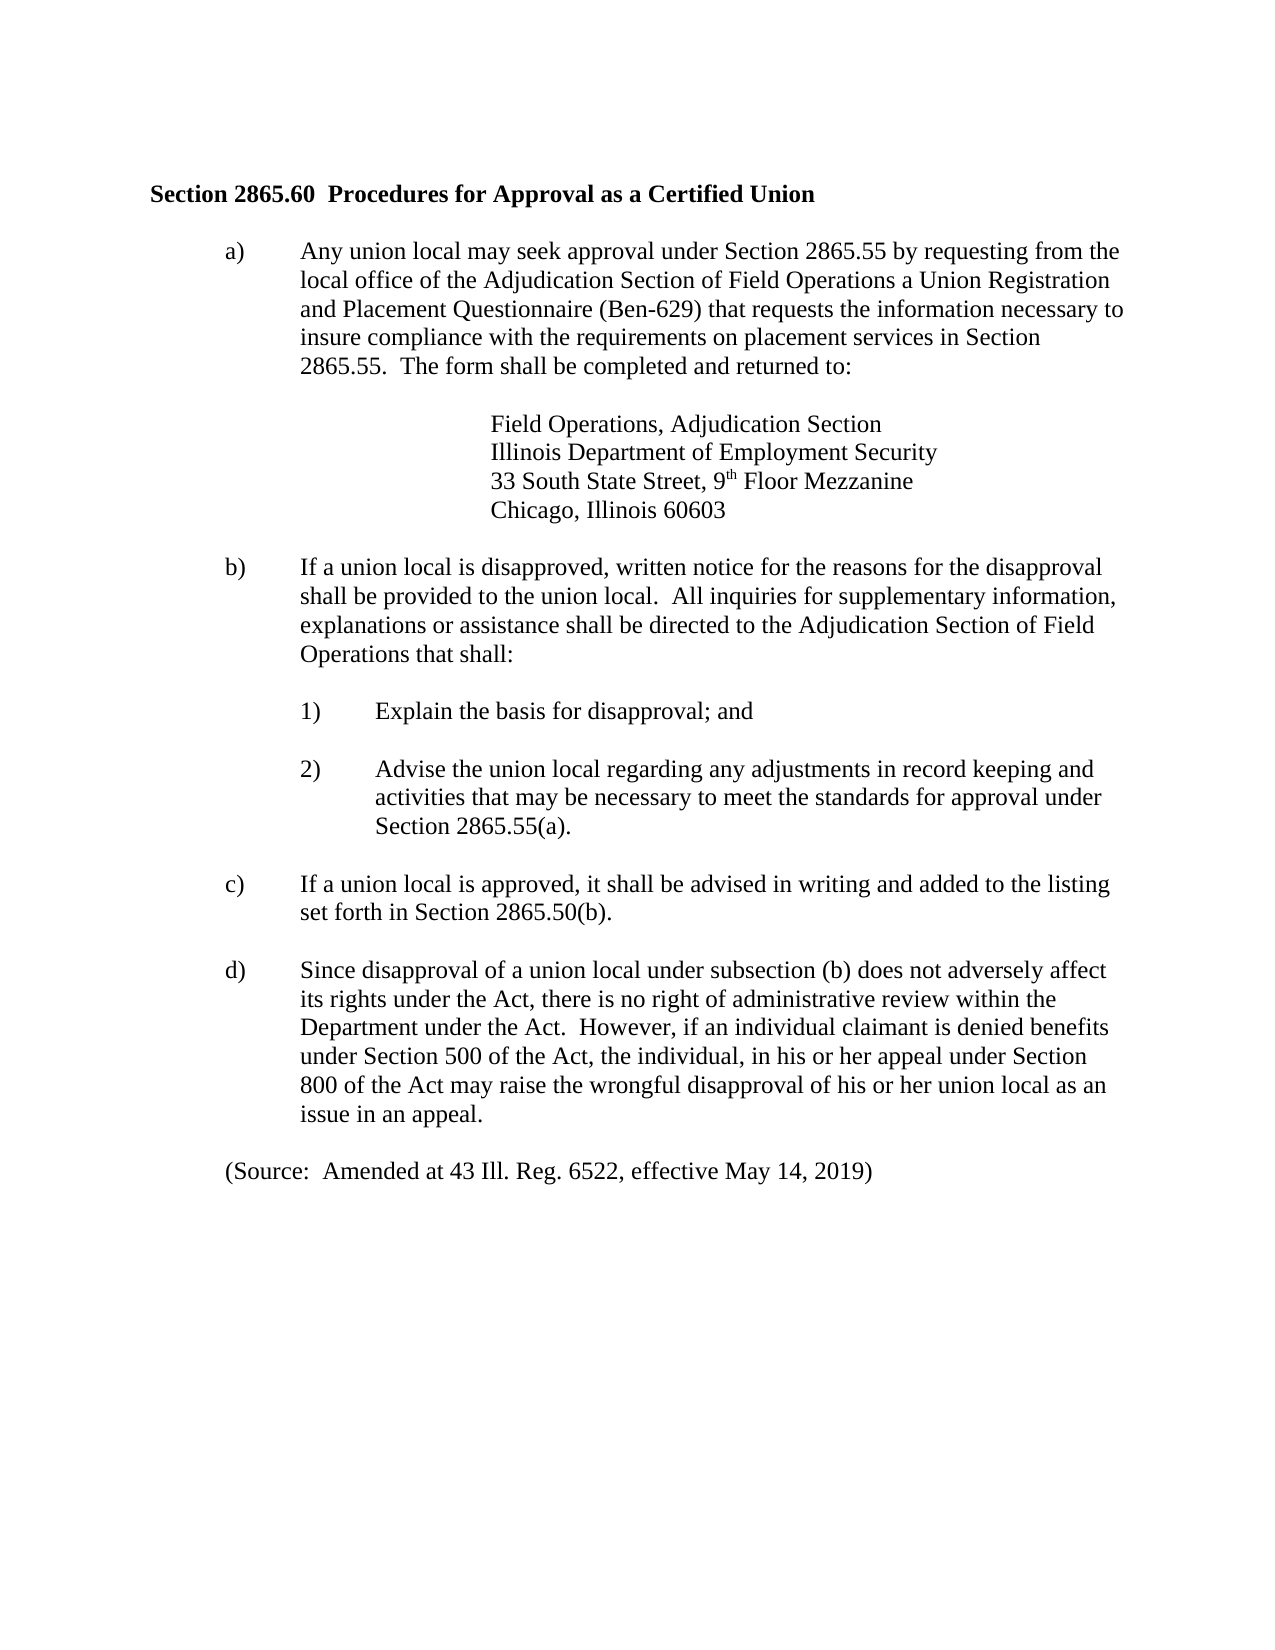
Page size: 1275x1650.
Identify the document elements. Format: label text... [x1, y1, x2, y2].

text c) If a union local is approved, it shall be advised in writing and added to the listing set forth in Section 2865.50(b). [225, 869, 1125, 926]
text Illinois Department of Employment Security [488, 437, 1125, 466]
text Section 2865.60 Procedures for Approval as a Certified Union [150, 179, 1125, 207]
text d) Since disapproval of a union local under subsection (b) does not adversely affect its rights under the Act, there is no right of administrative review within the Department under the Act. However, if an individual claimant is denied benefits under Section 500 of the Act, the individual, in his or her appeal under Section 800 of the Act may raise the wrongful disapproval of his or her union local as an issue in an appeal. [225, 955, 1125, 1127]
text Chicago, Illinois 60603 [488, 495, 1125, 524]
text Field Operations, Adjudication Section [488, 409, 1125, 437]
text 33 South State Street, 9th Floor Mezzanine [488, 466, 1125, 495]
text b) If a union local is disapproved, written notice for the reasons for the disapproval shall be provided to the union local. All inquiries for supplementary information, explanations or assistance shall be directed to the Adjudication Section of Field Operations that shall: [225, 552, 1125, 667]
text (Source: Amended at 43 Ill. Reg. 6522, effective May 14, 2019) [225, 1156, 1125, 1185]
text a) Any union local may seek approval under Section 2865.55 by requesting from the local office of the Adjudication Section of Field Operations a Union Registration and Placement Questionnaire (Ben-629) that requests the information necessary to insure compliance with the requirements on placement services in Section 2865.55. The form shall be completed and returned to: [225, 236, 1125, 380]
text 1) Explain the basis for disapproval; and [300, 696, 1125, 725]
text 2) Advise the union local regarding any adjustments in record keeping and activities that may be necessary to meet the standards for approval under Section 2865.55(a). [300, 754, 1125, 840]
